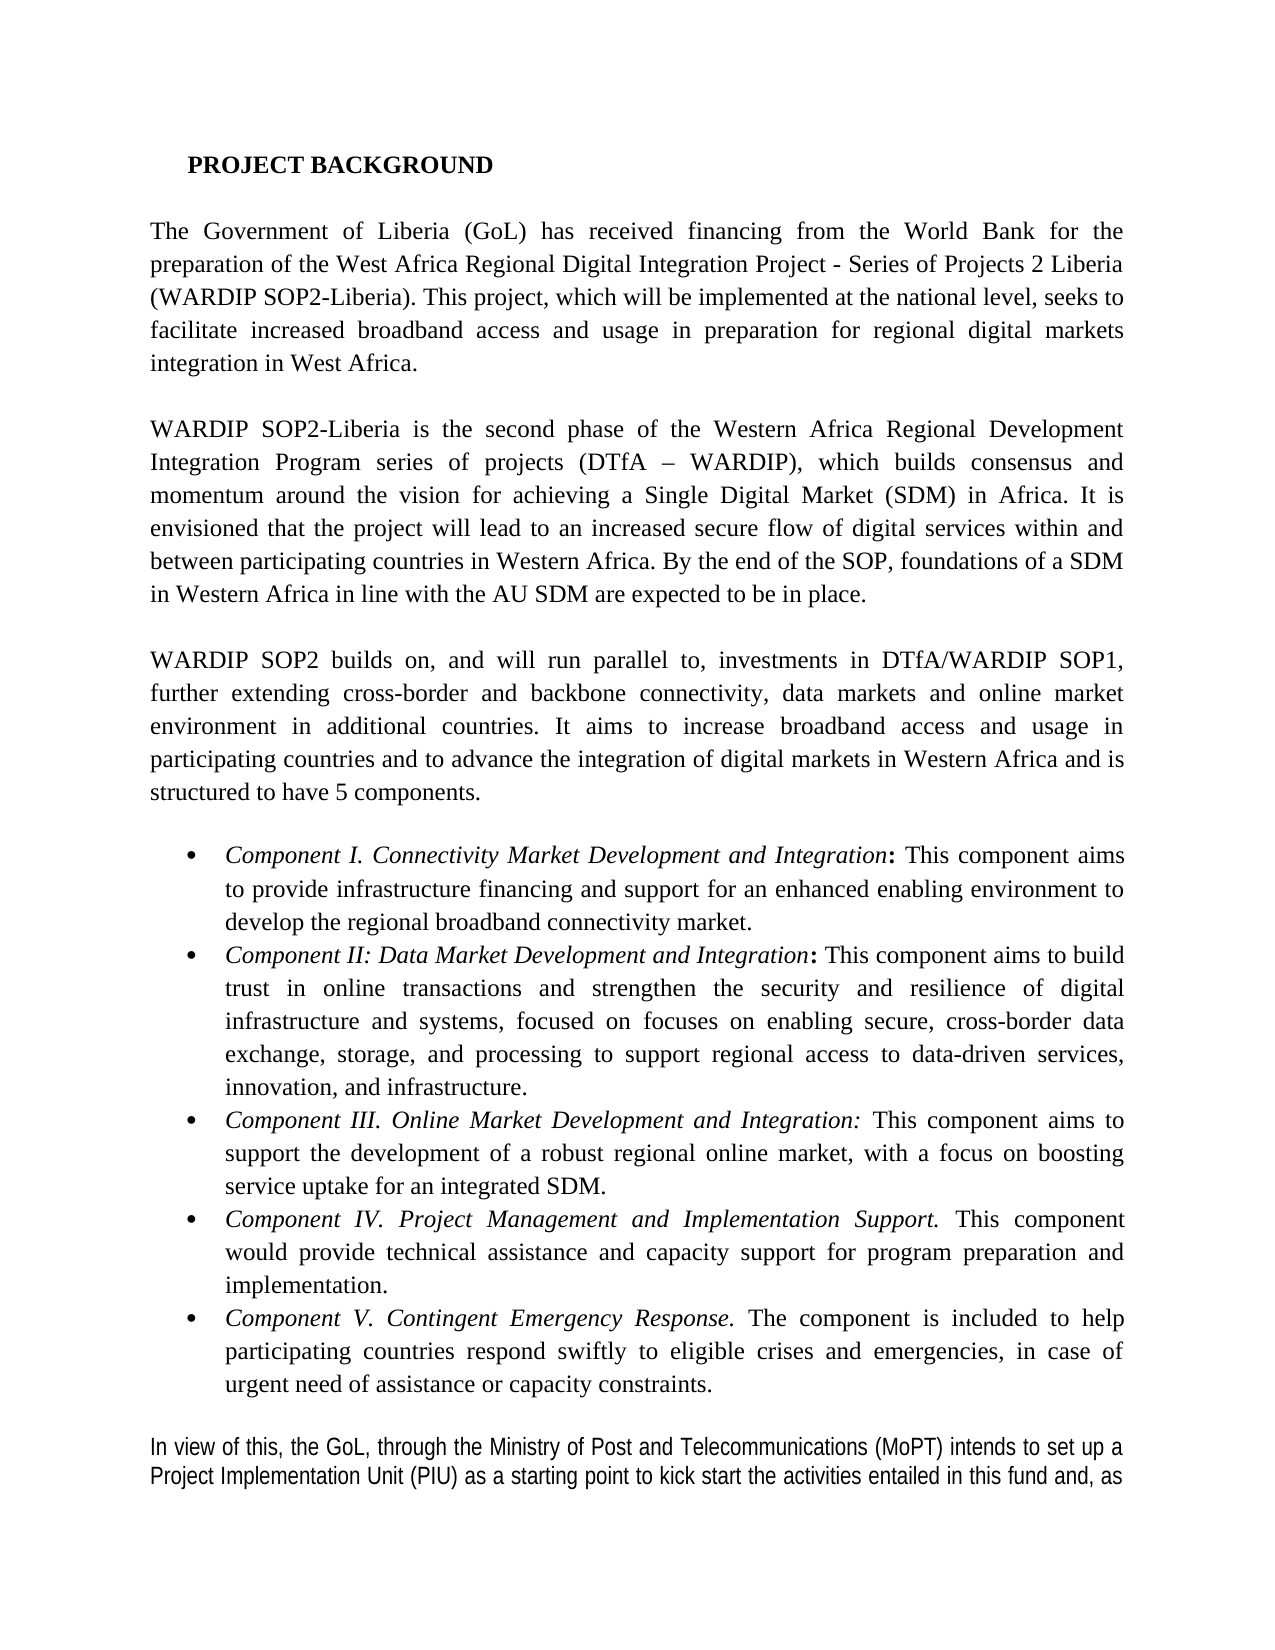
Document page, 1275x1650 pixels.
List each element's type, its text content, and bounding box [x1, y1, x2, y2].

list Component I. Connectivity Market Development and Integration: This component aims to provide infrastructure financing and support for an enhanced enabling environment to develop the regional broadband connectivity market. [187, 841, 1125, 935]
text WARDIP SOP2 builds on, and will run parallel to, investments in DTfA/WARDIP SOP1, further extending cross-border and backbone connectivity, data markets and online market environment in additional countries. It aims to increase broadband access and usage in participating countries and to advance the integration of digital markets in Western Africa and is structured to have 5 components. [150, 645, 1125, 806]
list Component IV. Project Management and Implementation Support. This component would provide technical assistance and capacity support for program preparation and implementation. [187, 1204, 1125, 1299]
text WARDIP SOP2-Liberia is the second phase of the Western Africa Regional Development Integration Program series of projects (DTfA – WARDIP), which builds consensus and momentum around the vision for achieving a Single Digital Market (SDM) in Africa. It is envisioned that the project will lead to an increased secure flow of digital services within and between participating countries in Western Africa. By the end of the SOP, foundations of a SDM in Western Africa in line with the AU SDM are expected to be in place. [150, 414, 1125, 608]
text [150, 1432, 1125, 1489]
text The Government of Liberia (GoL) has received financing from the World Bank for the preparation of the West Africa Regional Digital Integration Project - Series of Projects 2 Liberia (WARDIP SOP2-Liberia). This project, which will be implemented at the national level, seeks to facilitate increased broadband access and usage in preparation for regional digital markets integration in West Africa. [150, 216, 1125, 377]
list PROJECT BACKGROUND [150, 150, 1125, 179]
list Component III. Online Market Development and Integration: This component aims to support the development of a robust regional online market, with a focus on boosting service uptake for an integrated SDM. [187, 1105, 1125, 1199]
list Component II: Data Market Development and Integration: This component aims to build trust in online transactions and strengthen the security and resilience of digital infrastructure and systems, focused on focuses on enabling secure, cross-border data exchange, storage, and processing to support regional access to data-driven services, innovation, and infrastructure. [187, 940, 1125, 1101]
list Component V. Contingent Emergency Response. The component is included to help participating countries respond swiftly to eligible crises and emergencies, in case of urgent need of assistance or capacity constraints. [187, 1303, 1125, 1398]
